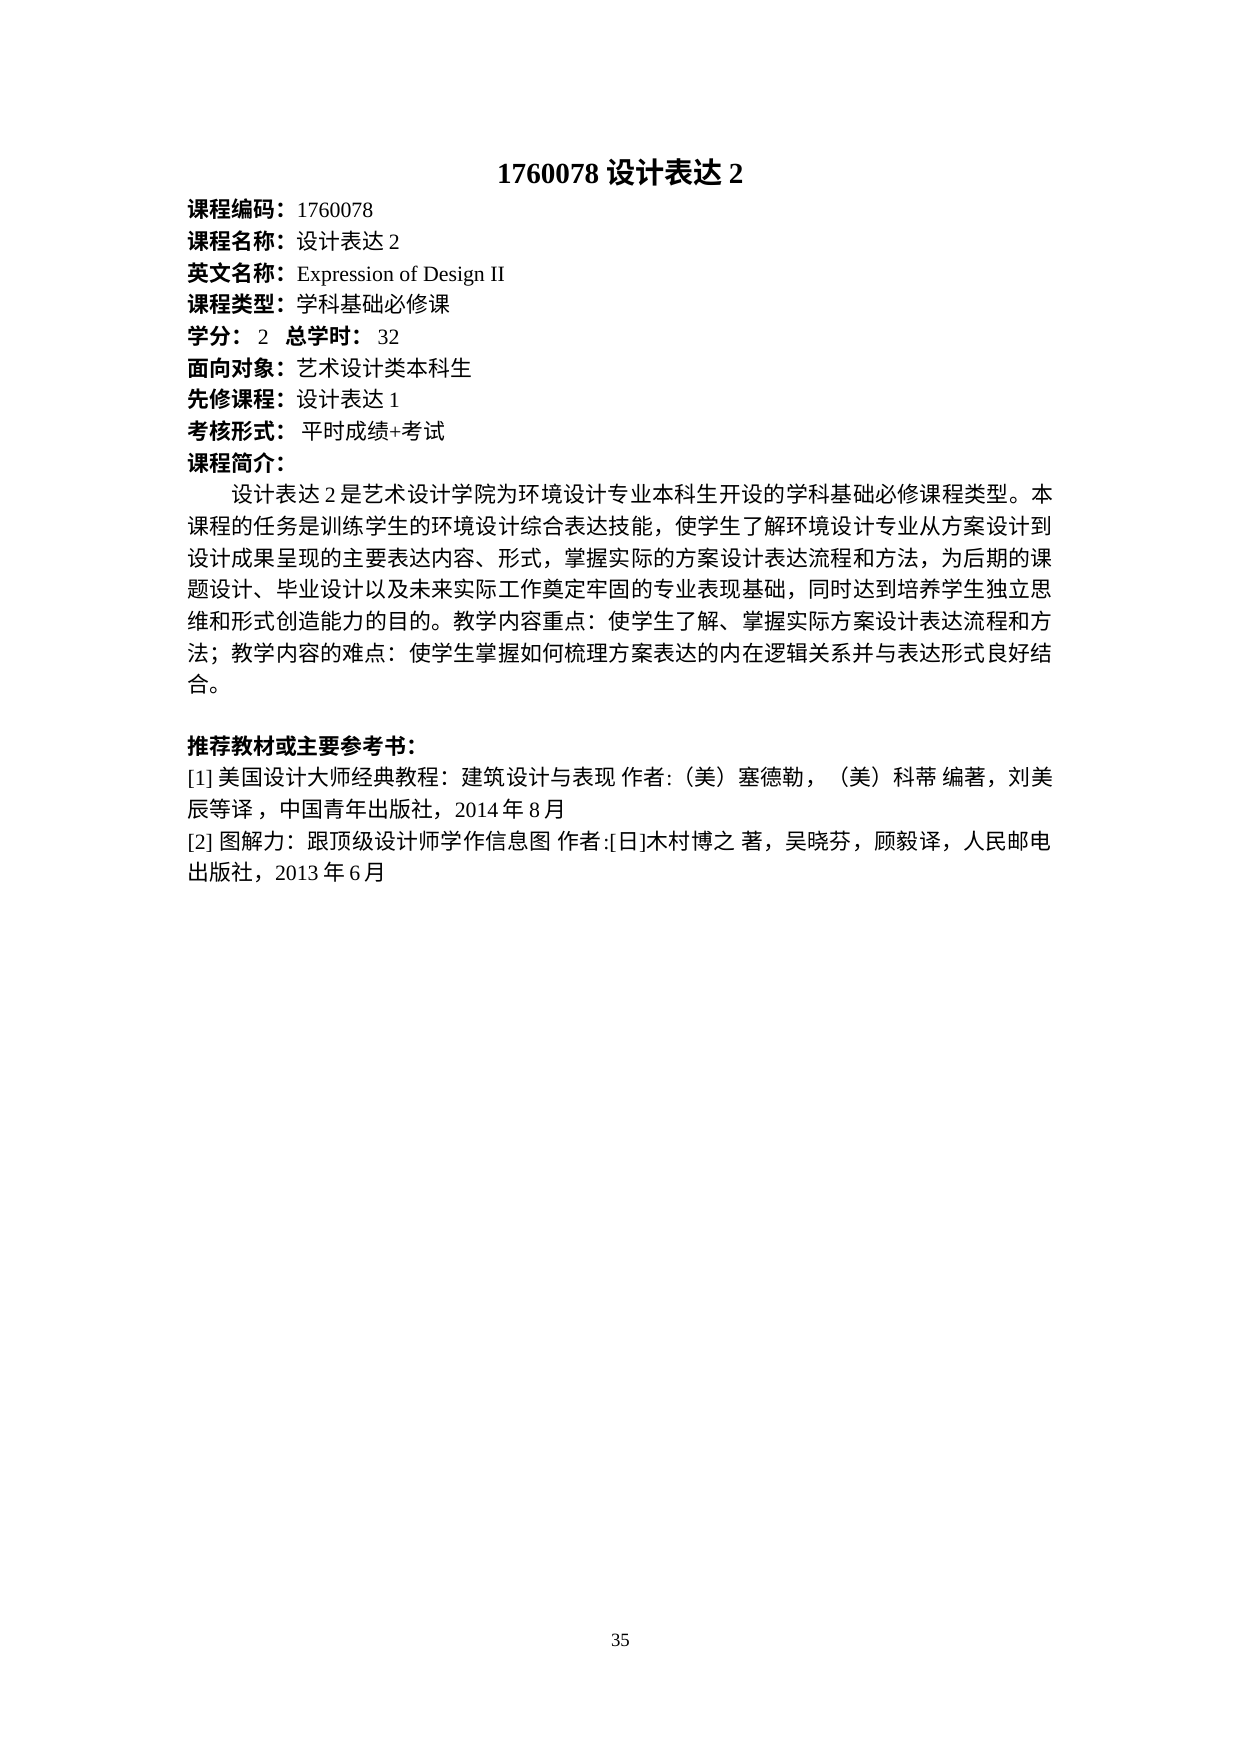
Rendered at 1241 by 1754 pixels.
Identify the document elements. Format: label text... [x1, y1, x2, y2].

text 先修课程：设计表达1 [187, 382, 1053, 414]
text 推荐教材或主要参考书： [187, 729, 1053, 760]
text [2] 图解力：跟顶级设计师学作信息图 作者:[日]木村博之 著，吴晓芬，顾毅译，人民邮电出版社，2013年6月 [187, 824, 1053, 887]
text 课程编码：1760078 [187, 192, 1053, 224]
text 课程名称：设计表达2 [187, 224, 1053, 256]
text 考核形式： 平时成绩+考试 [187, 414, 1053, 446]
text 课程简介： [187, 446, 1053, 477]
text 面向对象：艺术设计类本科生 [187, 351, 1053, 382]
text [1] 美国设计大师经典教程：建筑设计与表现 作者:（美）塞德勒，（美）科蒂 编著，刘美辰等译 ，中国青年出版社，2014年8月 [187, 760, 1053, 824]
text 课程类型：学科基础必修课 [187, 287, 1053, 319]
text 英文名称：Expression of Design II [187, 256, 1053, 287]
text 设计表达2是艺术设计学院为环境设计专业本科生开设的学科基础必修课程类型。本课程的任务是训练学生的环境设计综合表达技能，使学生了解环境设计专业从方案设计到设计成果呈现的主要表达内容、形式，掌握实际的方案设计表达流程和方法，为后期的课题设计、毕业设计以及未来实际工作奠定牢固的专业表现基础，同时达到培养学生独立思维和形式创造能力的目的。教学内容重点：使学生了解、掌握实际方案设计表达流程和方法；教学内容的难点：使学生掌握如何梳理方案表达的内在逻辑关系并与表达形式良好结合。 [187, 477, 1053, 699]
text 学分： 2 总学时： 32 [187, 319, 1053, 351]
text 1760078 设计表达2 [187, 150, 1053, 192]
